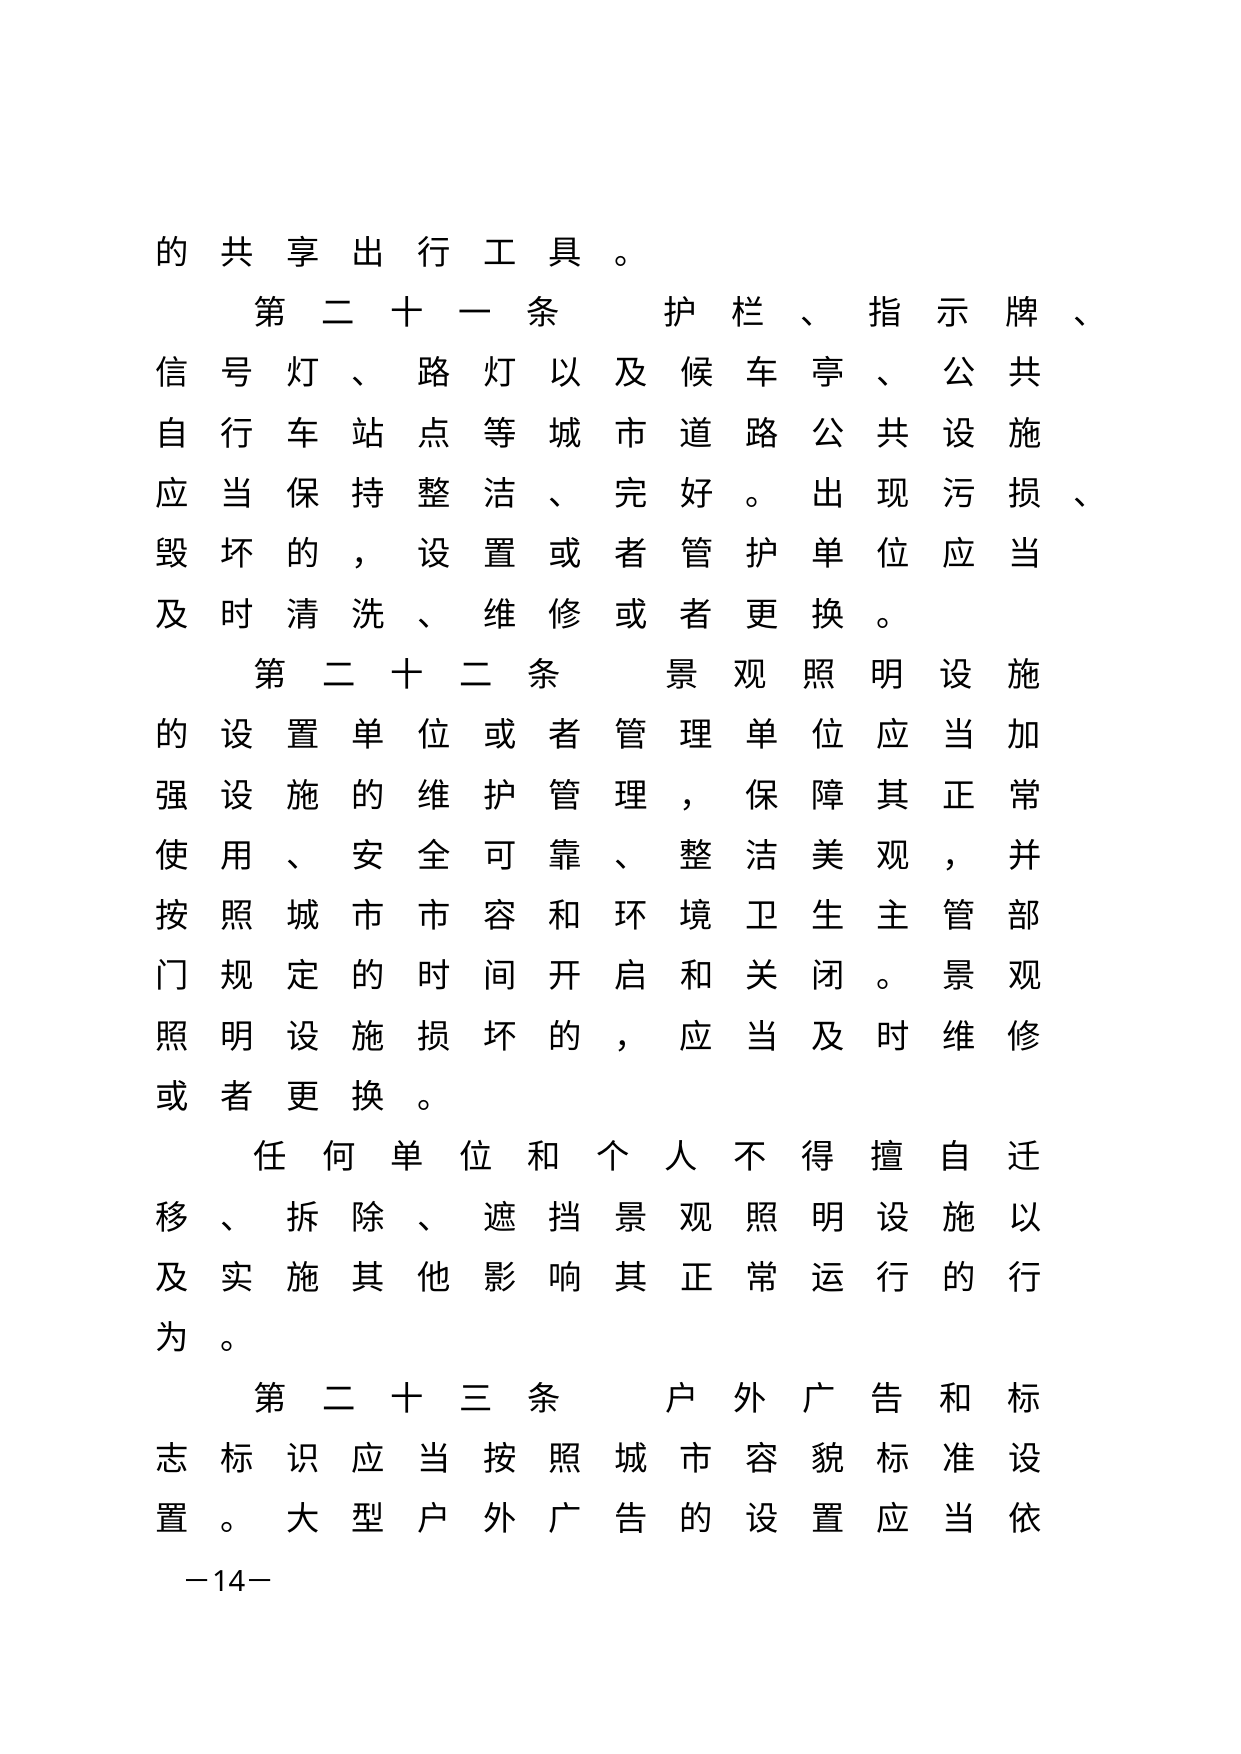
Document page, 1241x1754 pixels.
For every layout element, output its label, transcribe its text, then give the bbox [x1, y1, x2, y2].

text 共享出行工具的经营者和使用人应当遵守城市市容管理的相关规定，有序停放，不得随意占用道路。共享出行工具的经营者应当及时回收已损坏或者已遗弃的共享出行工具。 [155, 219, 1073, 280]
text 第二十一条 护栏、指示牌、信号灯、路灯以及候车亭、公共自行车站点等城市道路公共设施应当保持整洁、完好。出现污损、毁坏的，设置或者管护单位应当及时清洗、维修或者更换。 [155, 280, 1073, 642]
text 第二十三条 户外广告和标志标识应当按照城市容貌标准设置。大型户外广告的设置应当依法办理审批手续。 [155, 1365, 1073, 1546]
text 第二十二条 景观照明设施的设置单位或者管理单位应当加强设施的维护管理，保障其正常使用、安全可靠、整洁美观，并按照城市市容和环境卫生主管部门规定的时间开启和关闭。景观照明设施损坏的，应当及时维修或者更换。 [155, 642, 1073, 1124]
text 任何单位和个人不得擅自迁移、拆除、遮挡景观照明设施以及实施其他影响其正常运行的行为。 [155, 1124, 1073, 1365]
